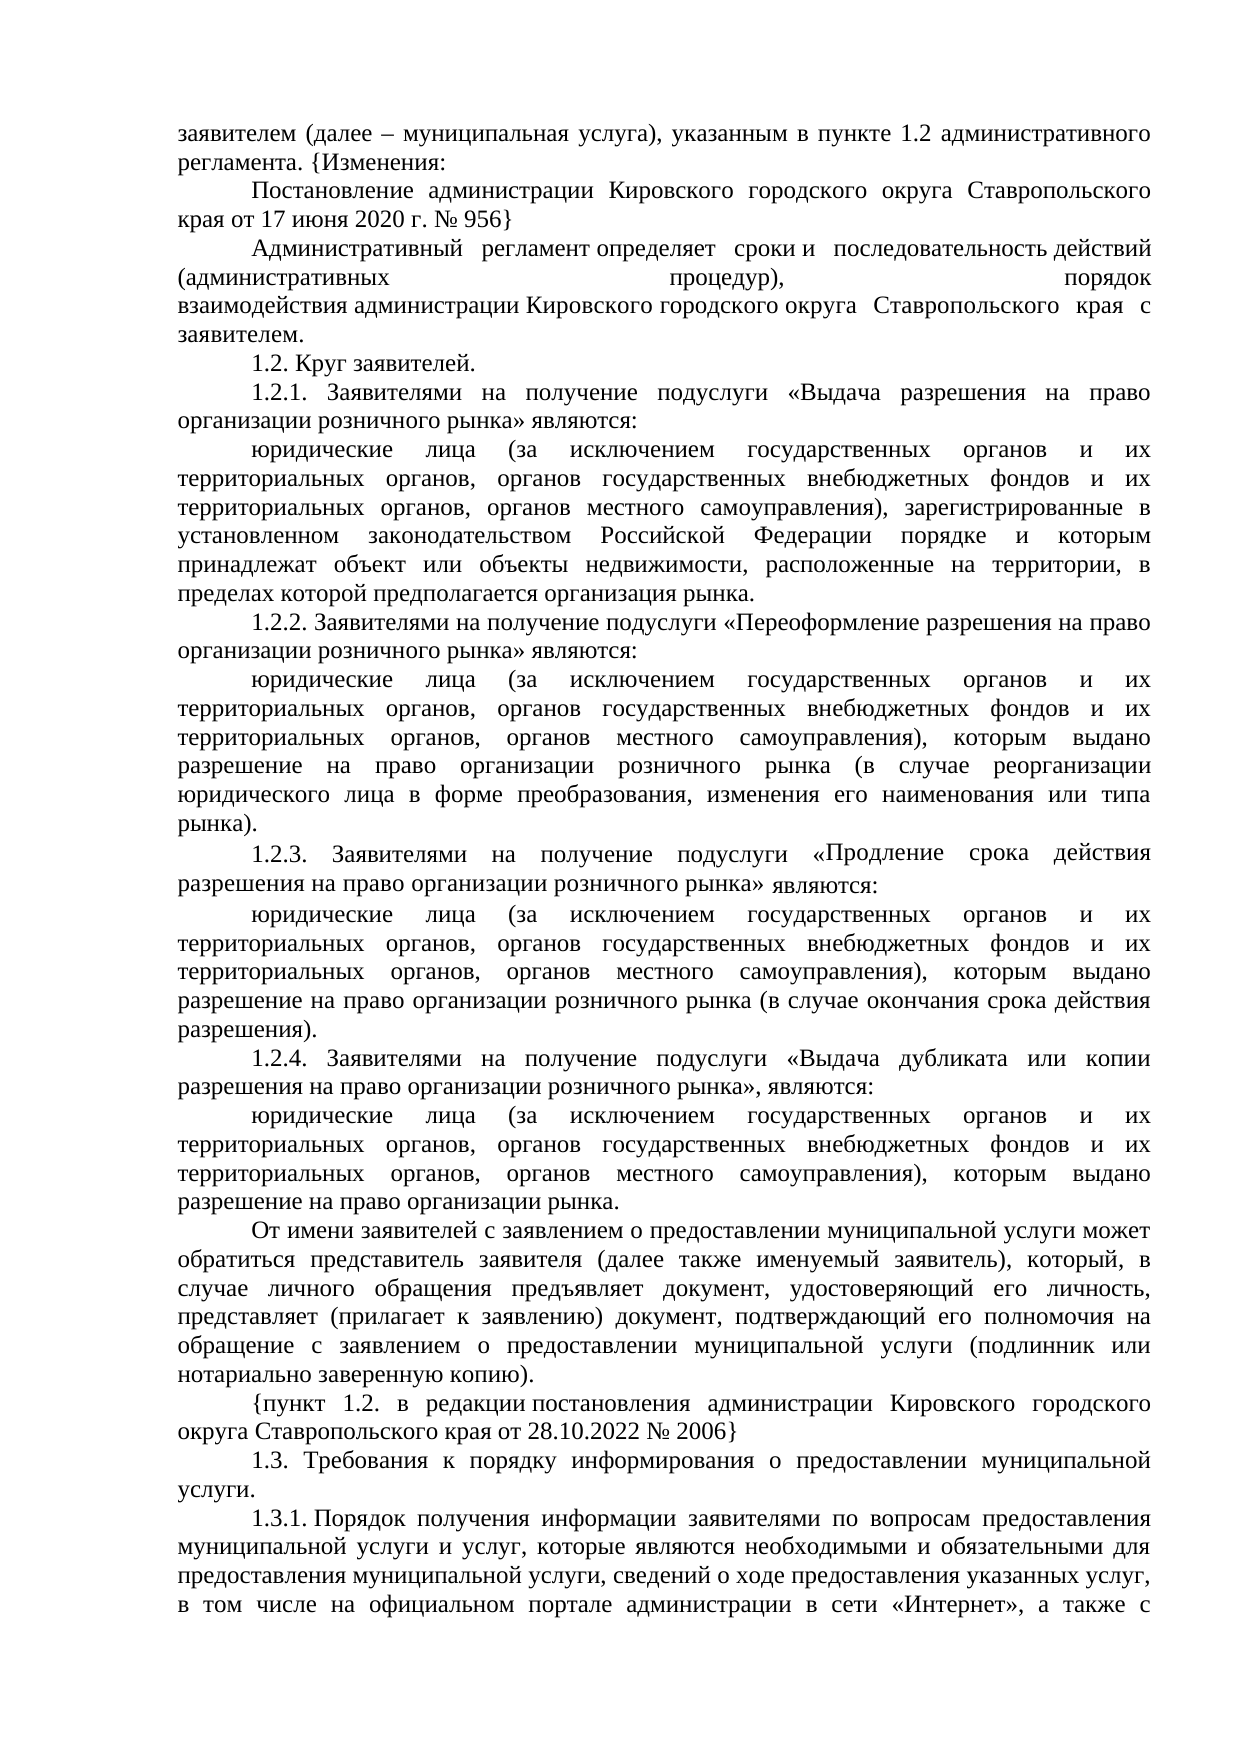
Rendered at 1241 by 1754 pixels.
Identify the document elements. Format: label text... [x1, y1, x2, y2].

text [177, 1503, 1152, 1618]
text 1.2. Круг заявителей. [177, 348, 1152, 377]
text юридические лица (за исключением государственных органов и их территориальных органов, органов государственных внебюджетных фондов и их территориальных органов, органов местного самоуправления), зарегистрированные в установленном законодательством Российской Федерации порядке и которым принадлежат объект или объекты недвижимости, расположенные на территории, в пределах которой предполагается организация рынка. [177, 434, 1152, 607]
text {пункт 1.2. в редакции постановления администрации Кировского городского округа Ставропольского края от 28.10.2022 № 2006} [177, 1388, 1152, 1445]
text 1.2.4. Заявителями на получение подуслуги «Выдача дубликата или копии разрешения на право организации розничного рынка», являются: [177, 1043, 1152, 1100]
text 1.2.2. Заявителями на получение подуслуги «Переоформление разрешения на право организации розничного рынка» являются: [177, 607, 1152, 664]
text 1.2.1. Заявителями на получение подуслуги «Выдача разрешения на право организации розничного рынка» являются: [177, 377, 1152, 434]
text От имени заявителей с заявлением о предоставлении муниципальной услуги может обратиться представитель заявителя (далее также именуемый заявитель), который, в случае личного обращения предъявляет документ, удостоверяющий его личность, представляет (прилагает к заявлению) документ, подтверждающий его полномочия на обращение с заявлением о предоставлении муниципальной услуги (подлинник или нотариально заверенную копию). [177, 1215, 1152, 1388]
text 1.3. Требования к порядку информирования о предоставлении муниципальной услуги. [177, 1445, 1152, 1503]
text Постановление администрации Кировского городского округа Ставропольского края от 17 июня 2020 г. № 956} [177, 176, 1152, 233]
text юридические лица (за исключением государственных органов и их территориальных органов, органов государственных внебюджетных фондов и их территориальных органов, органов местного самоуправления), которым выдано разрешение на право организации розничного рынка (в случае окончания срока действия разрешения). [177, 899, 1152, 1043]
text 1.2.3. Заявителями на получение подуслуги «Продление срока действия разрешения на право организации розничного рынка» являются: [177, 837, 1152, 899]
text Административный регламент определяет сроки и последовательность действий (административных процедур), порядок взаимодействия администрации Кировского городского округа Ставропольского края с заявителем. [177, 233, 1152, 348]
text юридические лица (за исключением государственных органов и их территориальных органов, органов государственных внебюджетных фондов и их территориальных органов, органов местного самоуправления), которым выдано разрешение на право организации рынка. [177, 1100, 1152, 1215]
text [177, 118, 1152, 176]
text юридические лица (за исключением государственных органов и их территориальных органов, органов государственных внебюджетных фондов и их территориальных органов, органов местного самоуправления), которым выдано разрешение на право организации розничного рынка (в случае реорганизации юридического лица в форме преобразования, изменения его наименования или типа рынка). [177, 664, 1152, 837]
